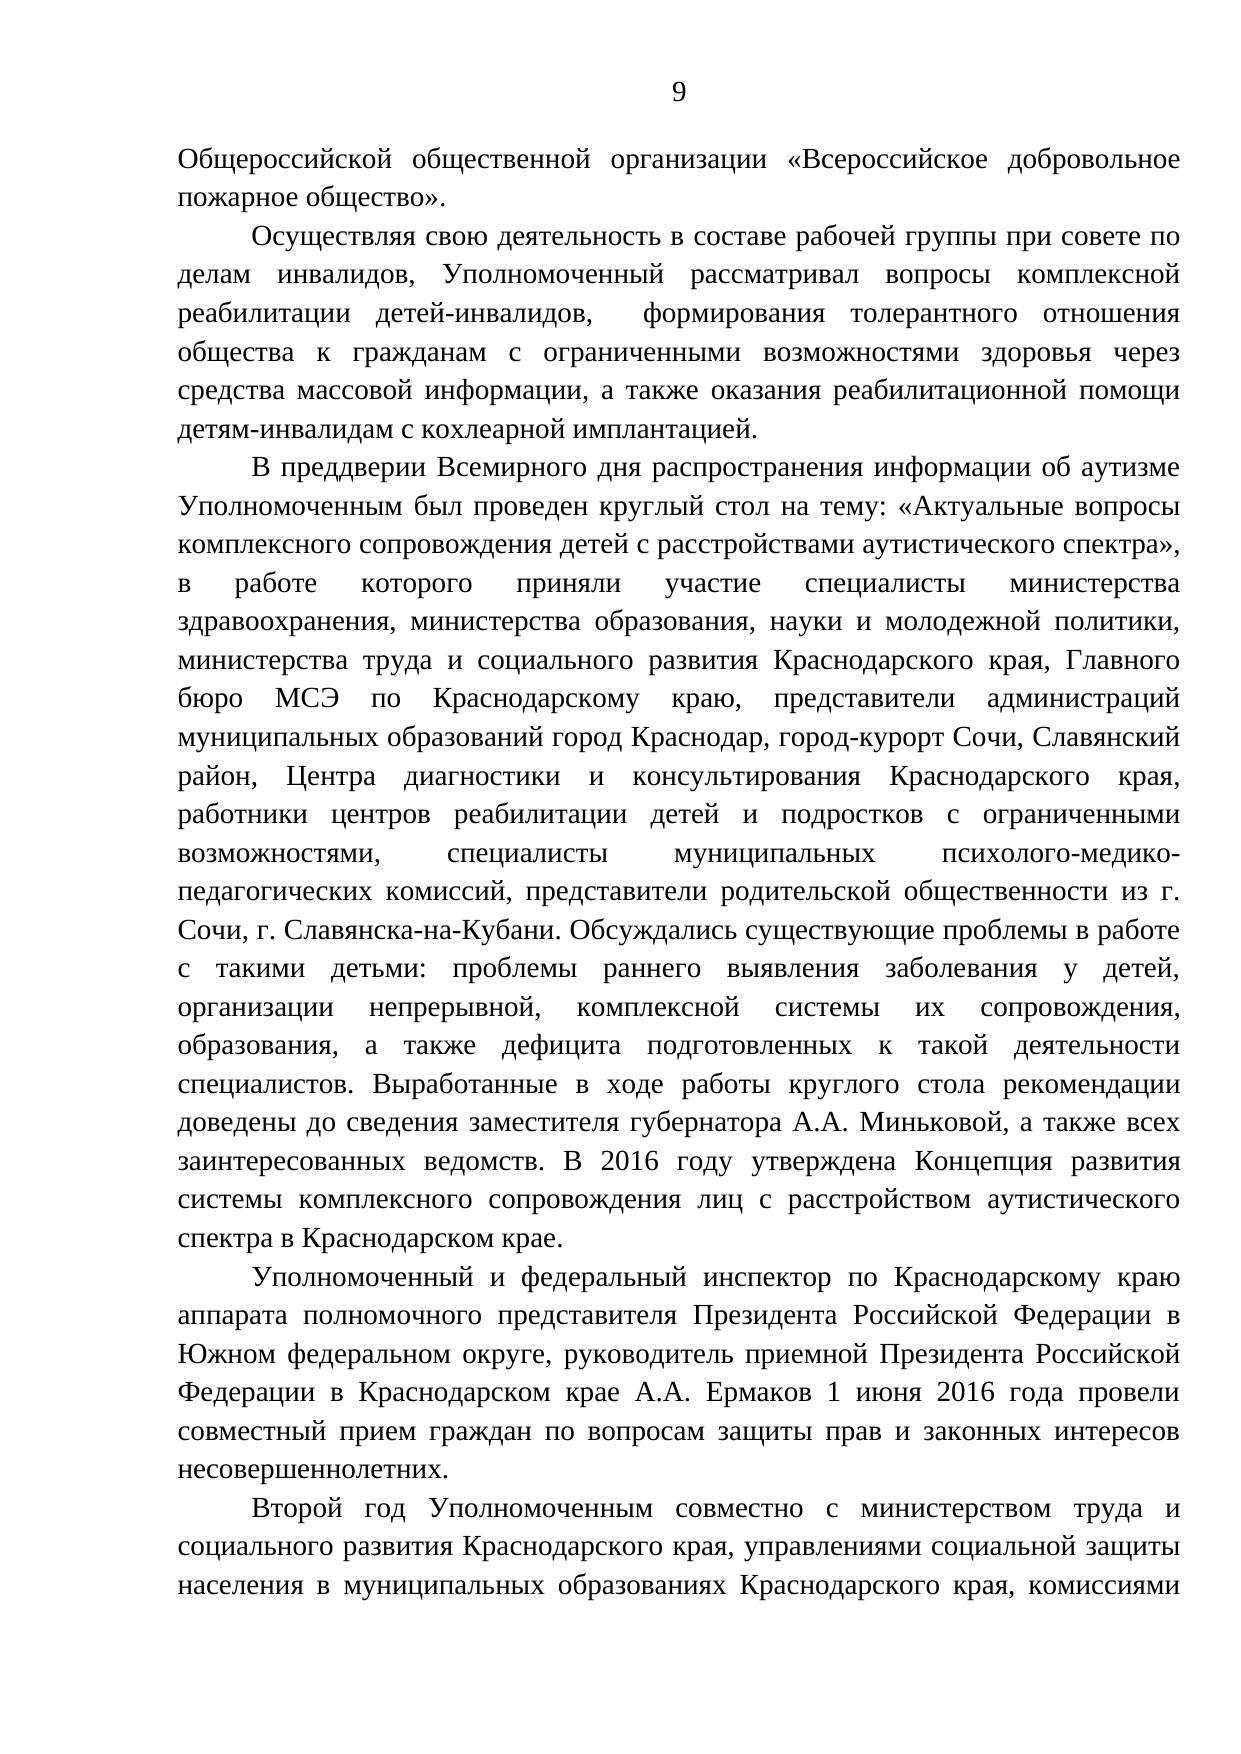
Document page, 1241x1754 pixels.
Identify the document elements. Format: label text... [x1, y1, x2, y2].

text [177, 1490, 1181, 1601]
text Осуществляя свою деятельность в составе рабочей группы при совете по делам инвалидов, Уполномоченный рассматривал вопросы комплексной реабилитации детей-инвалидов, формирования толерантного отношения общества к гражданам с ограниченными возможностями здоровья через средства массовой информации, а также оказания реабилитационной помощи детям-инвалидам с кохлеарной имплантацией. [177, 218, 1181, 444]
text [177, 141, 1181, 213]
text Уполномоченный и федеральный инспектор по Краснодарскому краю аппарата полномочного представителя Президента Российской Федерации в Южном федеральном округе, руководитель приемной Президента Российской Федерации в Краснодарском крае А.А. Ермаков 1 июня 2016 года провели совместный прием граждан по вопросам защиты прав и законных интересов несовершеннолетних. [177, 1259, 1181, 1485]
text В преддверии Всемирного дня распространения информации об аутизме Уполномоченным был проведен круглый стол на тему: «Актуальные вопросы комплексного сопровождения детей с расстройствами аутистического спектра», в работе которого приняли участие специалисты министерства здравоохранения, министерства образования, науки и молодежной политики, министерства труда и социального развития Краснодарского края, Главного бюро МСЭ по Краснодарскому краю, представители администраций муниципальных образований город Краснодар, город-курорт Сочи, Славянский район, Центра диагностики и консультирования Краснодарского края, работники центров реабилитации детей и подростков с ограниченными возможностями, специалисты муниципальных психолого-медико-педагогических комиссий, представители родительской общественности из г. Сочи, г. Славянска-на-Кубани. Обсуждались существующие проблемы в работе с такими детьми: проблемы раннего выявления заболевания у детей, организации непрерывной, комплексной системы их сопровождения, образования, а также дефицита подготовленных к такой деятельности специалистов. Выработанные в ходе работы круглого стола рекомендации доведены до сведения заместителя губернатора А.А. Миньковой, а также всех заинтересованных ведомств. В 2016 году утверждена Концепция развития системы комплексного сопровождения лиц с расстройством аутистического спектра в Краснодарском крае. [177, 449, 1181, 1254]
